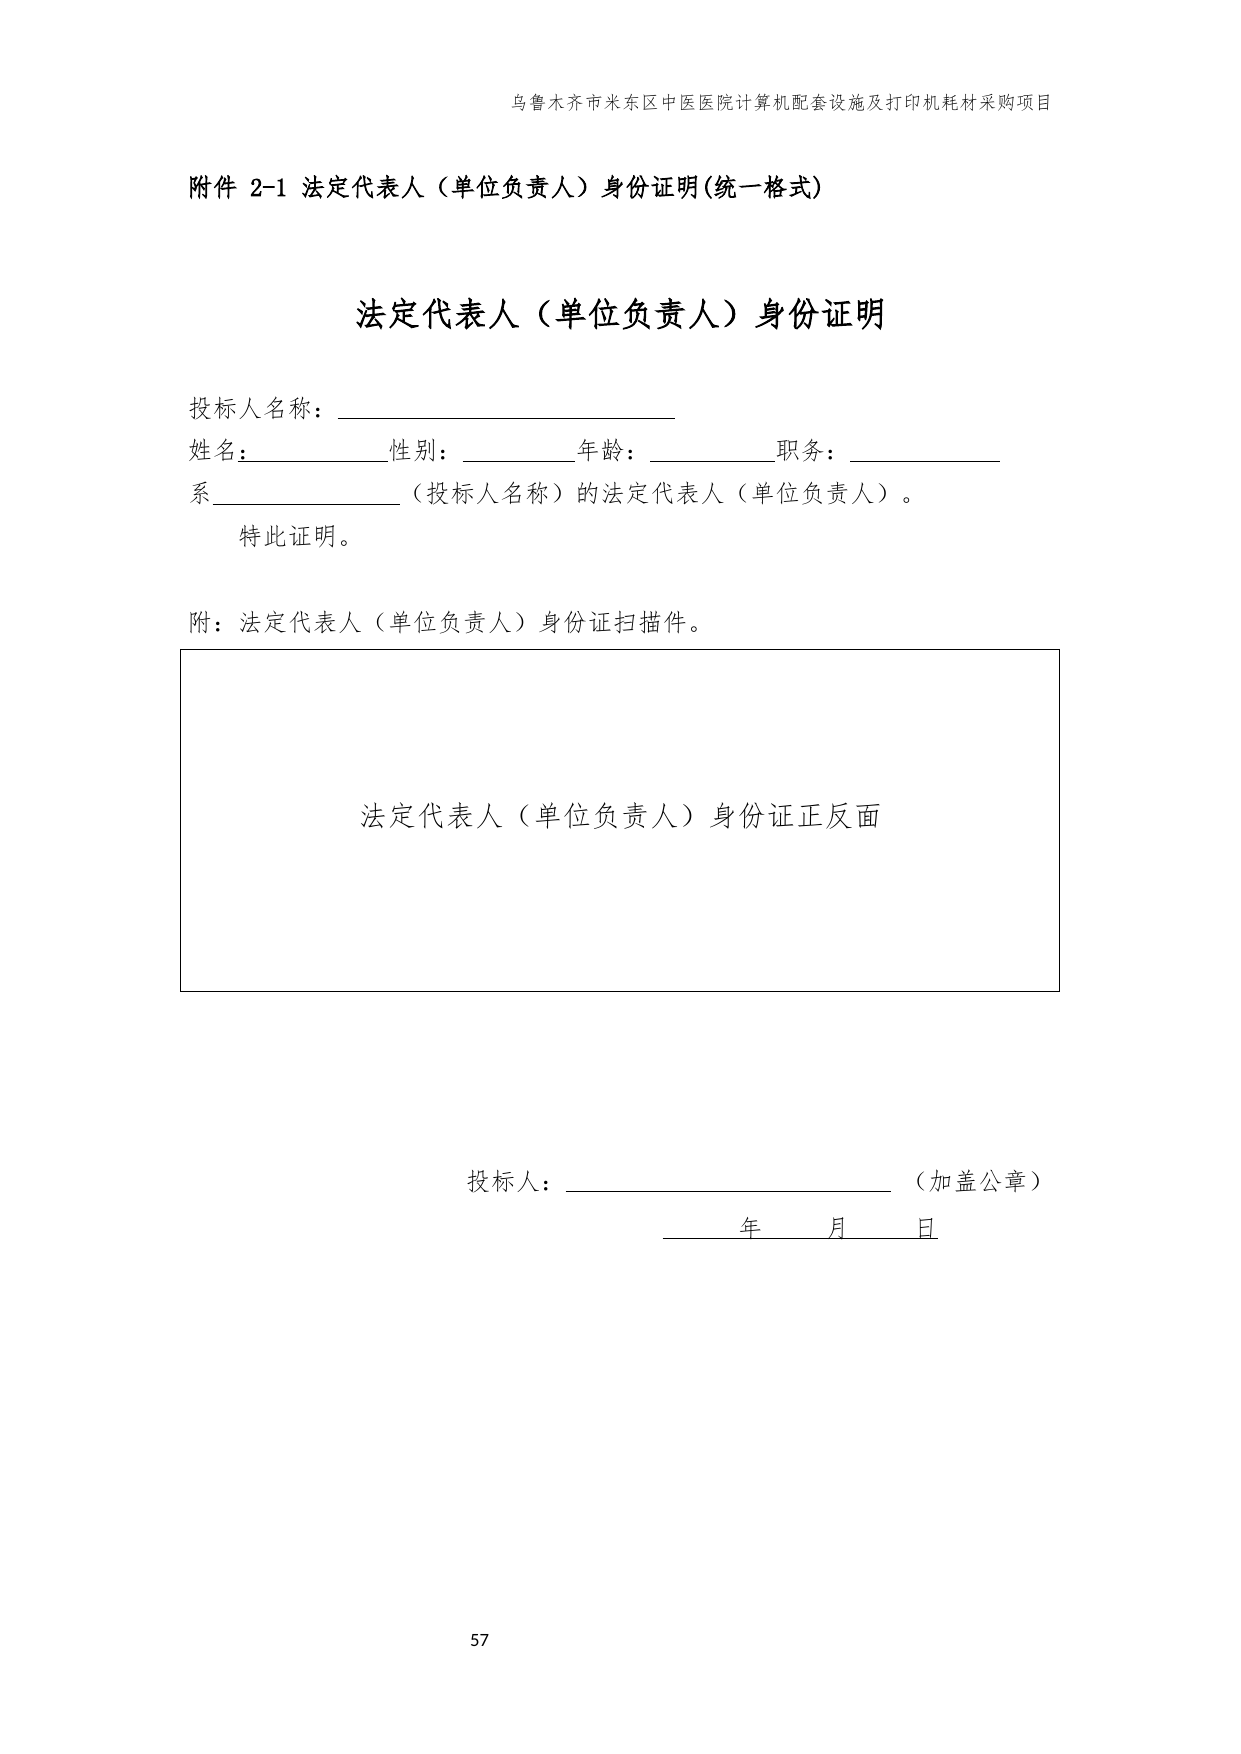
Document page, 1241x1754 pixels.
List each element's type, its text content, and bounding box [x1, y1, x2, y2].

text 年 月 日 [187, 1210, 1053, 1242]
text 姓名： 性别： 年龄： 职务： [187, 435, 1053, 463]
text 投标人： （加盖公章） [187, 1163, 1053, 1196]
table_header 法定代表人（单位负责人）身份证正反面 [181, 650, 1059, 991]
subtitle 附件 2-1 法定代表人（单位负责人）身份证明(统一格式) [187, 169, 1053, 201]
text 特此证明。 [187, 520, 1053, 549]
text 投标人名称： [187, 392, 1053, 421]
text 系 （投标人名称）的法定代表人（单位负责人）。 [187, 478, 1053, 506]
text 法定代表人（单位负责人）身份证明 [187, 292, 1053, 330]
text 附：法定代表人（单位负责人）身份证扫描件。 [187, 606, 1053, 634]
